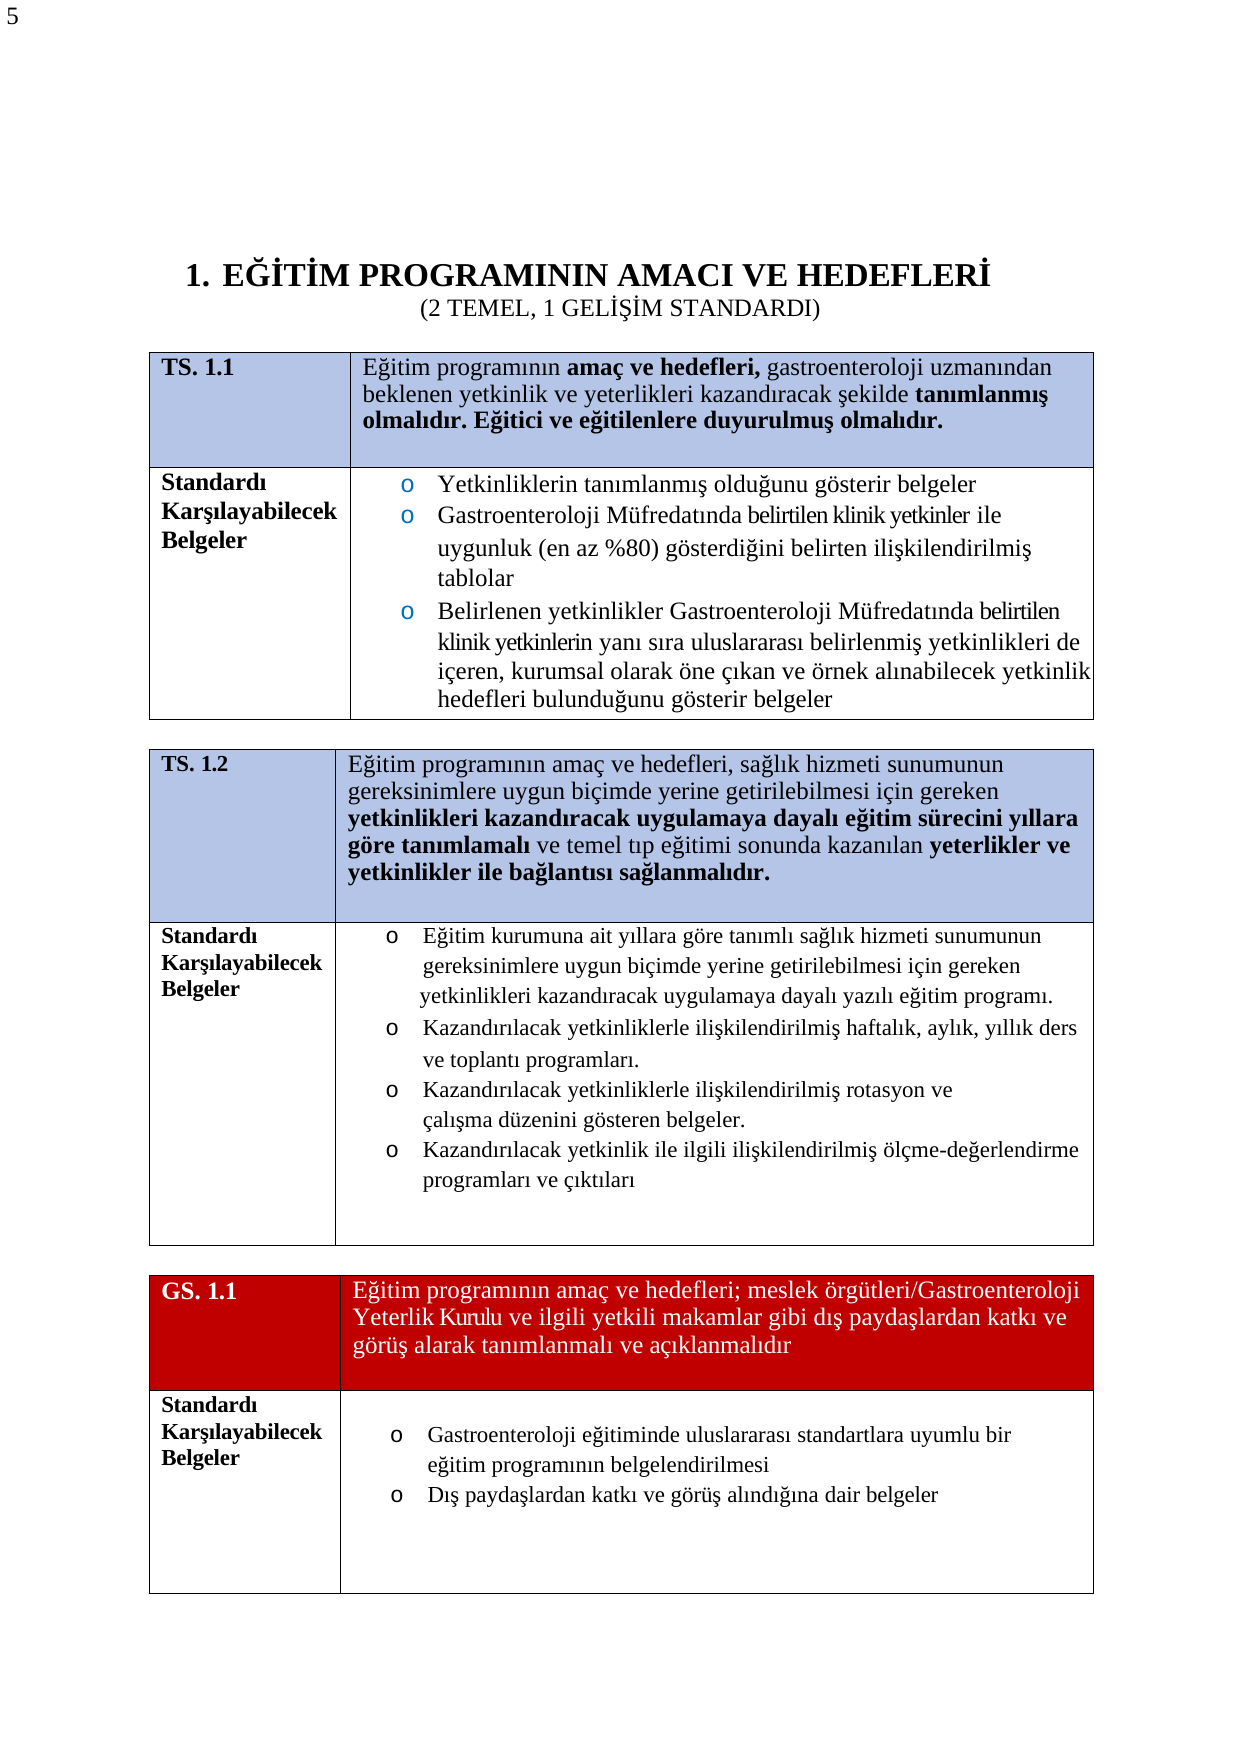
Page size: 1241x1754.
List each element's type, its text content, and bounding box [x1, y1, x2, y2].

table_header Eğitim programının amaç ve hedefleri, gastroenteroloji uzmanından beklenen yetkinlik ve yeterlikleri kazandıracak şekilde tanımlanmış olmalıdır. Eğitici ve eğitilenlere duyurulmuş olmalıdır. [351, 353, 1093, 467]
table_header TS. 1.1 [150, 353, 350, 467]
subtitle EĞİTİM PROGRAMININ AMACI VE HEDEFLERİ [185, 256, 1105, 294]
table_cell Gastroenteroloji eğitiminde uluslararası standartlara uyumlu bir eğitim programının belgelendirilmesi Dış paydaşlardan katkı ve görüş alındığına dair belgeler [341, 1391, 1093, 1593]
table_cell Yetkinliklerin tanımlanmış olduğunu gösterir belgeler Gastroenteroloji Müfredatında belirtilen klinik yetkinler ile uygunluk (en az %80) gösterdiğini belirten ilişkilendirilmiş tablolar Belirlenen yetkinlikler Gastroenteroloji Müfredatında belirtilen klinik yetkinlerin yanı sıra uluslararası belirlenmiş yetkinlikleri de içeren, kurumsal olarak öne çıkan ve örnek alınabilecek yetkinlik hedefleri bulunduğunu gösterir belgeler [351, 468, 1093, 719]
table_cell Eğitim kurumuna ait yıllara göre tanımlı sağlık hizmeti sunumunun gereksinimlere uygun biçimde yerine getirilebilmesi için gereken yetkinlikleri kazandıracak uygulamaya dayalı yazılı eğitim programı. Kazandırılacak yetkinliklerle ilişkilendirilmiş haftalık, aylık, yıllık ders ve toplantı programları. Kazandırılacak yetkinliklerle ilişkilendirilmiş rotasyon ve çalışma düzenini gösteren belgeler. Kazandırılacak yetkinlik ile ilgili ilişkilendirilmiş ölçme-değerlendirme programları ve çıktıları [336, 923, 1093, 1245]
table_cell Standardı Karşılayabilecek Belgeler [150, 923, 335, 1245]
table_cell Standardı Karşılayabilecek Belgeler [150, 1391, 340, 1593]
table_header TS. 1.2 [150, 750, 335, 922]
subtitle (2 TEMEL, 1 GELİŞİM STANDARDI) [149, 294, 1091, 322]
table_header Eğitim programının amaç ve hedefleri, sağlık hizmeti sunumunun gereksinimlere uygun biçimde yerine getirilebilmesi için gereken yetkinlikleri kazandıracak uygulamaya dayalı eğitim sürecini yıllara göre tanımlamalı ve temel tıp eğitimi sonunda kazanılan yeterlikler ve yetkinlikler ile bağlantısı sağlanmalıdır. [336, 750, 1093, 922]
table_header GS. 1.1 [150, 1276, 340, 1390]
table_header Eğitim programının amaç ve hedefleri; meslek örgütleri/Gastroenteroloji Yeterlik Kurulu ve ilgili yetkili makamlar gibi dış paydaşlardan katkı ve görüş alarak tanımlanmalı ve açıklanmalıdır [341, 1276, 1093, 1390]
table_cell Standardı Karşılayabilecek Belgeler [150, 468, 350, 719]
